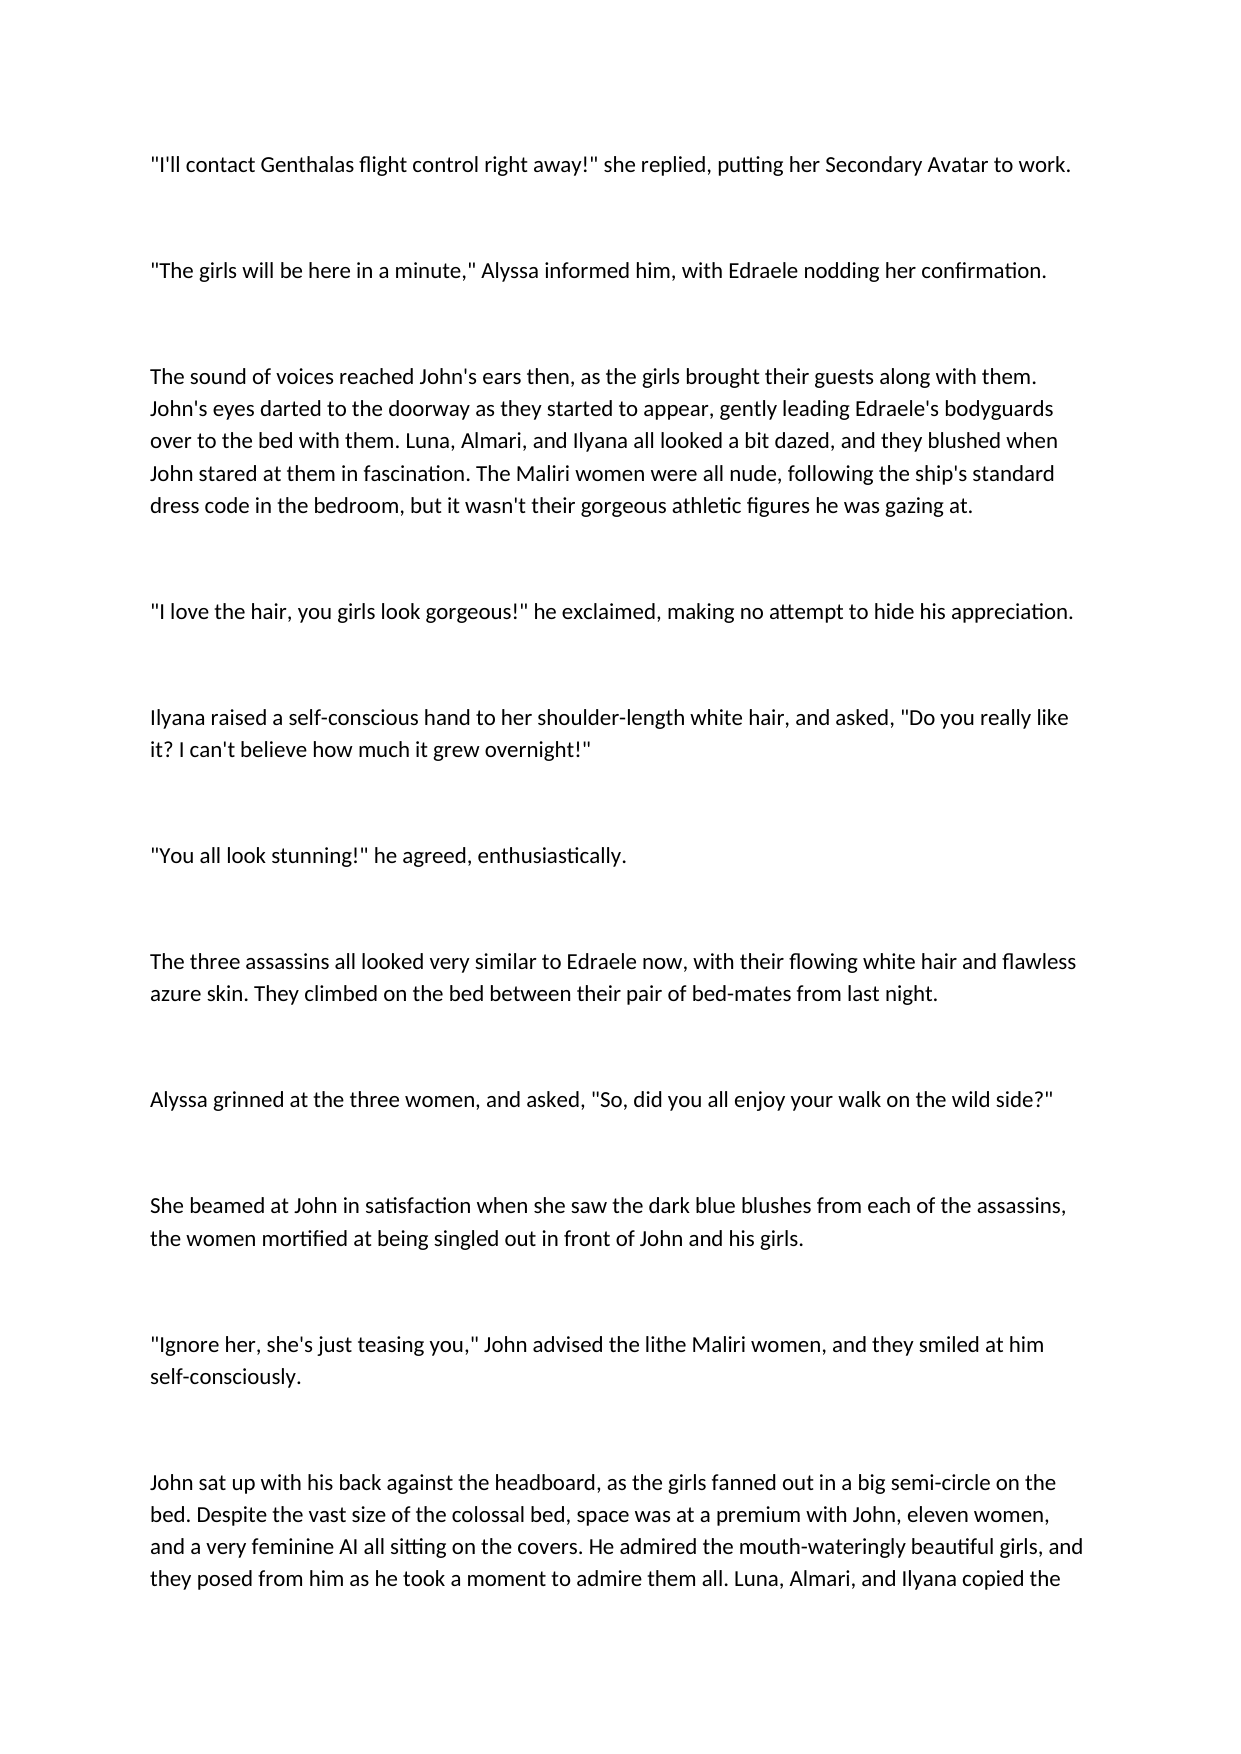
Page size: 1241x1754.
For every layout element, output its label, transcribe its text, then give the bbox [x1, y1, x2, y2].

text Ilyana raised a self-conscious hand to her shoulder-length white hair, and asked, "Do you really like it? I can't believe how much it grew overnight!" [150, 703, 1090, 763]
text The three assassins all looked very similar to Edraele now, with their flowing white hair and flawless azure skin. They climbed on the bed between their pair of bed-mates from last night. [150, 947, 1090, 1007]
text "Ignore her, she's just teasing you," John advised the lithe Maliri women, and they smiled at him self-consciously. [150, 1330, 1090, 1390]
text She beamed at John in satisfaction when she saw the dark blue blushes from each of the assassins, the women mortified at being singled out in front of John and his girls. [150, 1191, 1090, 1252]
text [150, 1468, 1090, 1592]
text "You all look stunning!" he agreed, enthusiastically. [150, 841, 1090, 869]
text "I love the hair, you girls look gorgeous!" he exclaimed, making no attempt to hide his appreciation. [150, 597, 1090, 625]
text "I'll contact Genthalas flight control right away!" she replied, putting her Secondary Avatar to work. [150, 150, 1090, 178]
text "The girls will be here in a minute," Alyssa informed him, with Edraele nodding her confirmation. [150, 256, 1090, 284]
text The sound of voices reached John's ears then, as the girls brought their guests along with them. John's eyes darted to the doorway as they started to appear, gently leading Edraele's bodyguards over to the bed with them. Luna, Almari, and Ilyana all looked a bit dazed, and they blushed when John stared at them in fascination. The Maliri women were all nude, following the ship's standard dress code in the bedroom, but it wasn't their gorgeous athletic figures he was gazing at. [150, 362, 1090, 519]
text Alyssa grinned at the three women, and asked, "So, did you all enjoy your walk on the wild side?" [150, 1085, 1090, 1113]
